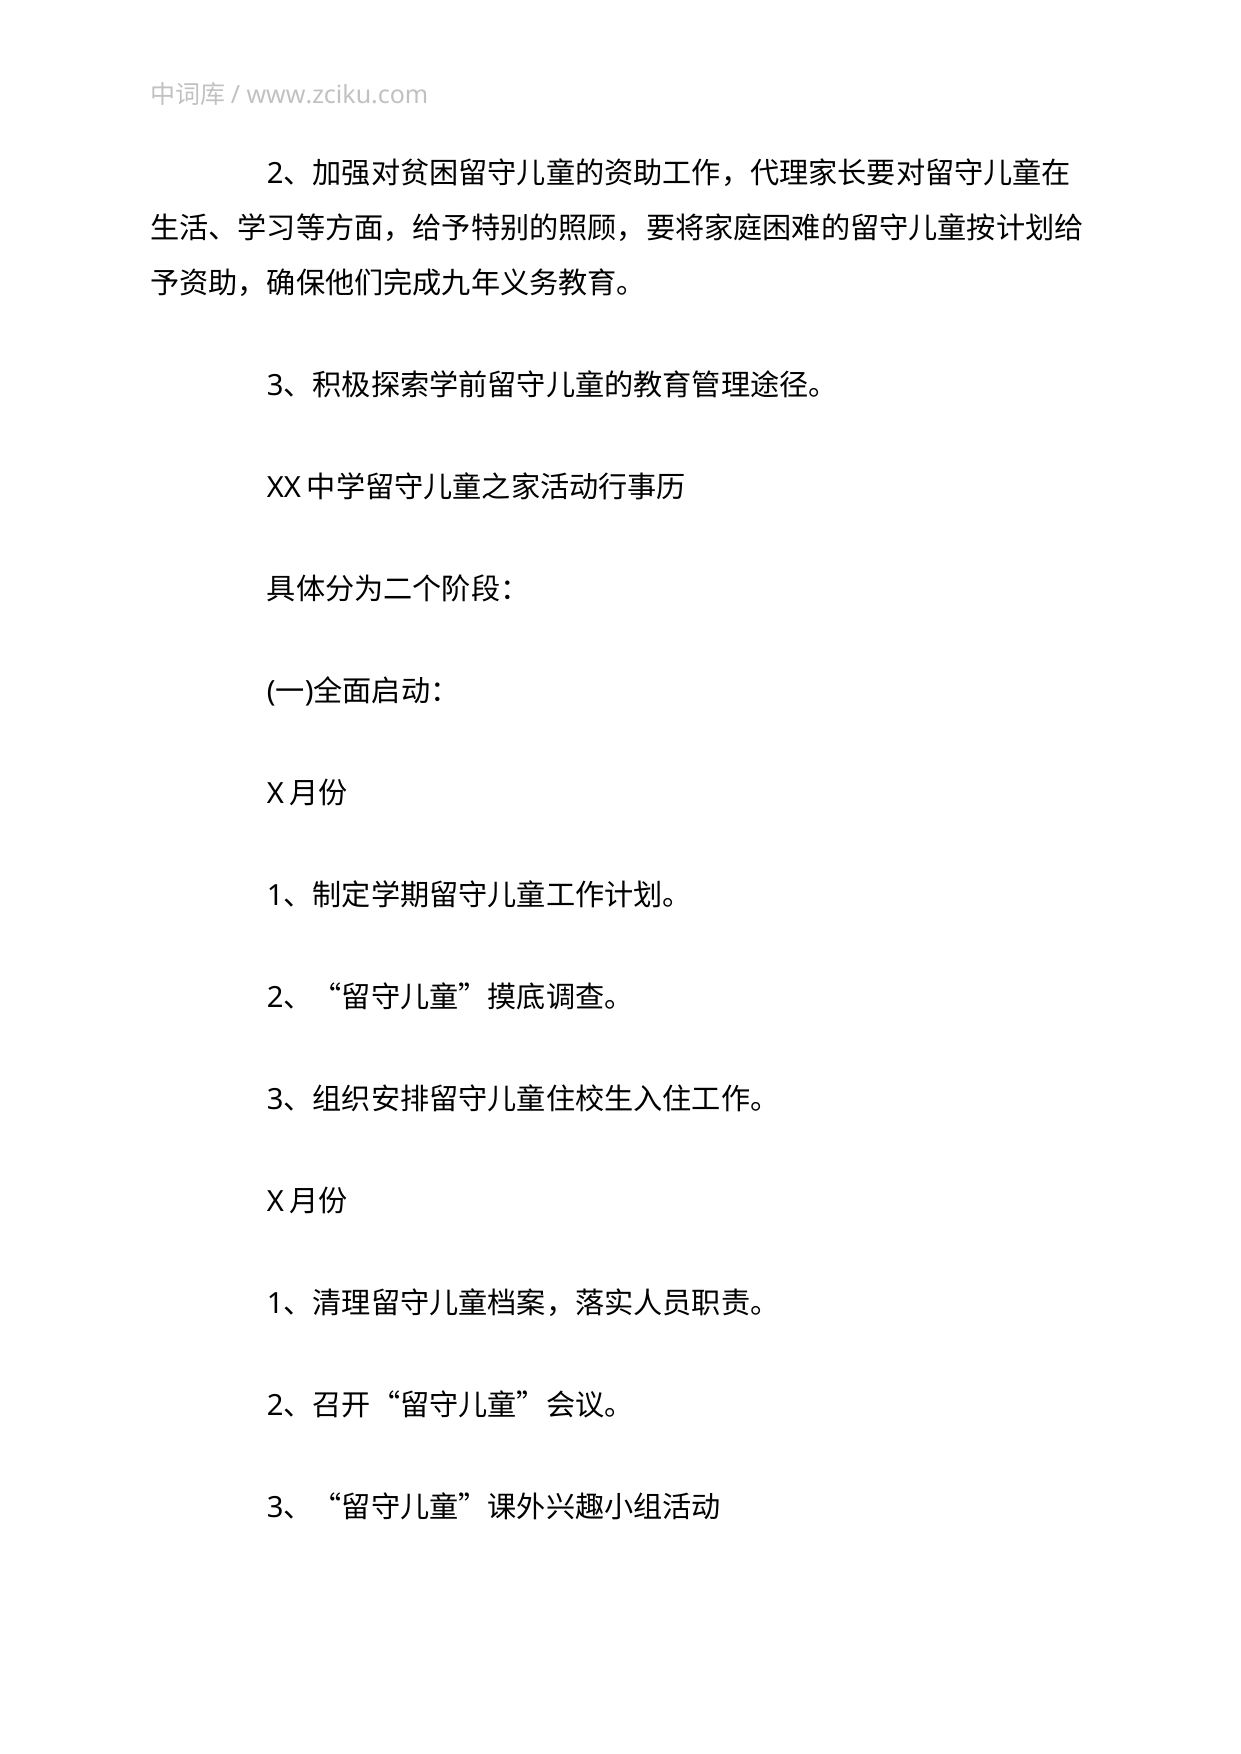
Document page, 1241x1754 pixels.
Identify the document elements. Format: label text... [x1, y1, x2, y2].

text 2、召开“留守儿童”会议。 [150, 1381, 1090, 1424]
text (一)全面启动： [150, 667, 1090, 710]
text 具体分为二个阶段： [150, 566, 1090, 608]
text 1、制定学期留守儿童工作计划。 [150, 871, 1090, 914]
text 3、“留守儿童”课外兴趣小组活动 [150, 1483, 1090, 1526]
text X月份 [150, 1177, 1090, 1220]
text 2、加强对贫困留守儿童的资助工作，代理家长要对留守儿童在生活、学习等方面，给予特别的照顾，要将家庭困难的留守儿童按计划给予资助，确保他们完成九年义务教育。 [150, 150, 1090, 302]
text XX中学留守儿童之家活动行事历 [150, 464, 1090, 506]
text 3、积极探索学前留守儿童的教育管理途径。 [150, 362, 1090, 404]
text 3、组织安排留守儿童住校生入住工作。 [150, 1075, 1090, 1118]
text 1、清理留守儿童档案，落实人员职责。 [150, 1279, 1090, 1322]
text X月份 [150, 769, 1090, 812]
text 2、“留守儿童”摸底调查。 [150, 973, 1090, 1016]
